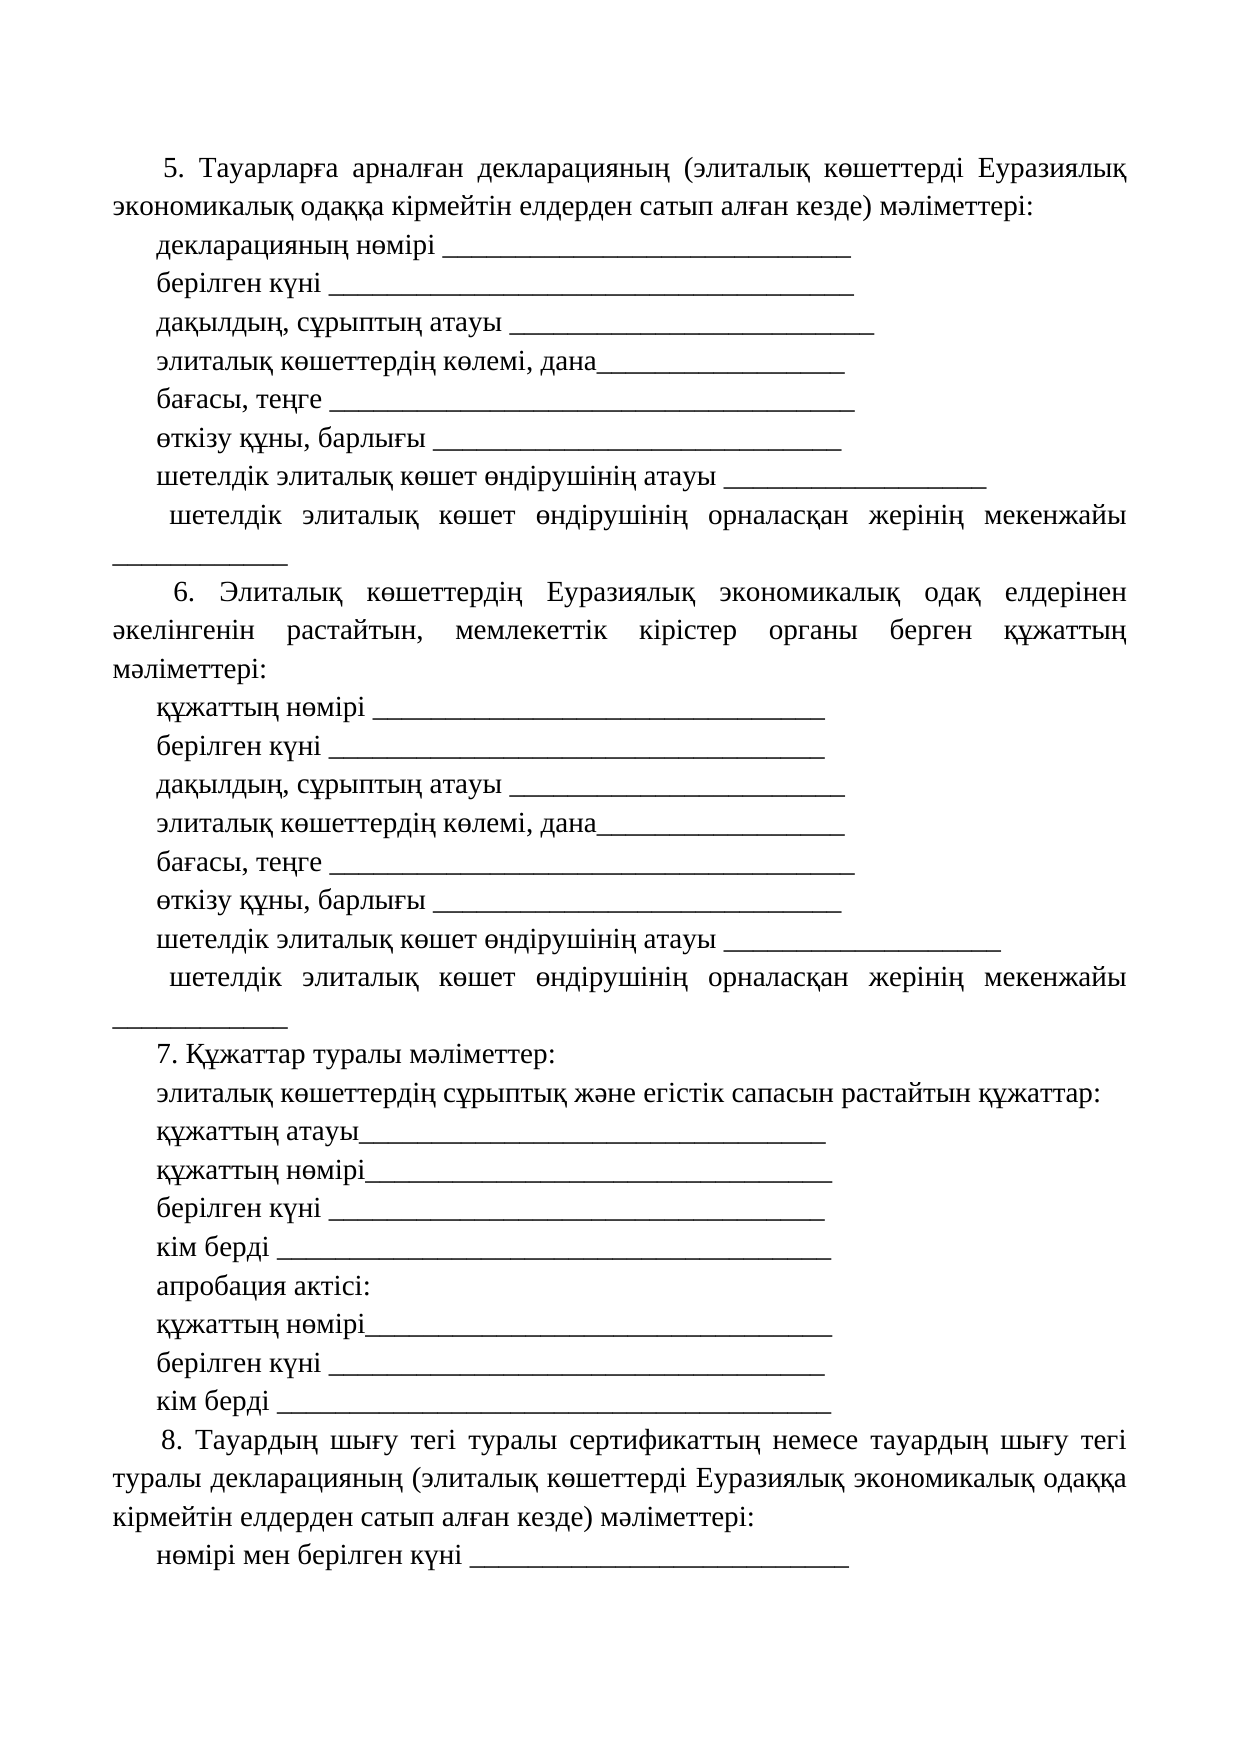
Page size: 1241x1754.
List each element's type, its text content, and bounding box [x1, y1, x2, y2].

text құжаттың нөмірі________________________________ [112, 1306, 1128, 1340]
text шетелдік элиталық көшет өндірушінің орналасқан жерінің мекенжайы ____________ [112, 959, 1128, 1031]
text 5. Тауарларға арналған декларацияның (элиталық көшеттерді Еуразиялық экономикалық одаққа кірмейтін елдерден сатып алған кезде) мәліметтері: [112, 150, 1128, 222]
text элиталық көшеттердің көлемі, дана_________________ [112, 805, 1128, 839]
text шетелдік элиталық көшет өндірушінің атауы ___________________ [112, 921, 1128, 954]
text 6. Элиталық көшеттердің Еуразиялық экономикалық одақ елдерінен әкелінгенін растайтын, мемлекеттік кірістер органы берген құжаттың мәліметтері: [112, 574, 1128, 684]
text бағасы, теңге ____________________________________ [112, 381, 1128, 415]
text берілген күні __________________________________ [112, 728, 1128, 762]
text берілген күні __________________________________ [112, 1191, 1128, 1224]
text шетелдік элиталық көшет өндірушінің орналасқан жерінің мекенжайы ____________ [112, 497, 1128, 569]
text элиталық көшеттердің көлемі, дана_________________ [112, 343, 1128, 376]
text өткізу құны, барлығы ____________________________ [112, 882, 1128, 916]
text құжаттың нөмірі________________________________ [112, 1152, 1128, 1186]
text бағасы, теңге ____________________________________ [112, 844, 1128, 877]
text кім берді ______________________________________ [112, 1229, 1128, 1263]
text өткізу құны, барлығы ____________________________ [112, 420, 1128, 453]
text құжаттың атауы________________________________ [112, 1113, 1128, 1147]
text берілген күні ____________________________________ [112, 266, 1128, 299]
text апробация актісі: [112, 1268, 1128, 1301]
text шетелдік элиталық көшет өндірушінің атауы __________________ [112, 458, 1128, 492]
text нөмірі мен берілген күні __________________________ [112, 1537, 1128, 1571]
text берілген күні __________________________________ [112, 1345, 1128, 1378]
text дақылдың, сұрыптың атауы _______________________ [112, 767, 1128, 800]
text элиталық көшеттердің сұрыптық және егістік сапасын растайтын құжаттар: [112, 1075, 1128, 1108]
text декларацияның нөмірі ____________________________ [112, 227, 1128, 261]
text дақылдың, сұрыптың атауы _________________________ [112, 304, 1128, 338]
text кім берді ______________________________________ [112, 1383, 1128, 1417]
text 8. Тауардың шығу тегі туралы сертификаттың немесе тауардың шығу тегі туралы декларацияның (элиталық көшеттерді Еуразиялық экономикалық одаққа кірмейтін елдерден сатып алған кезде) мәліметтері: [112, 1422, 1128, 1532]
text құжаттың нөмірі _______________________________ [112, 689, 1128, 723]
text 7. Құжаттар туралы мәліметтер: [112, 1036, 1128, 1070]
